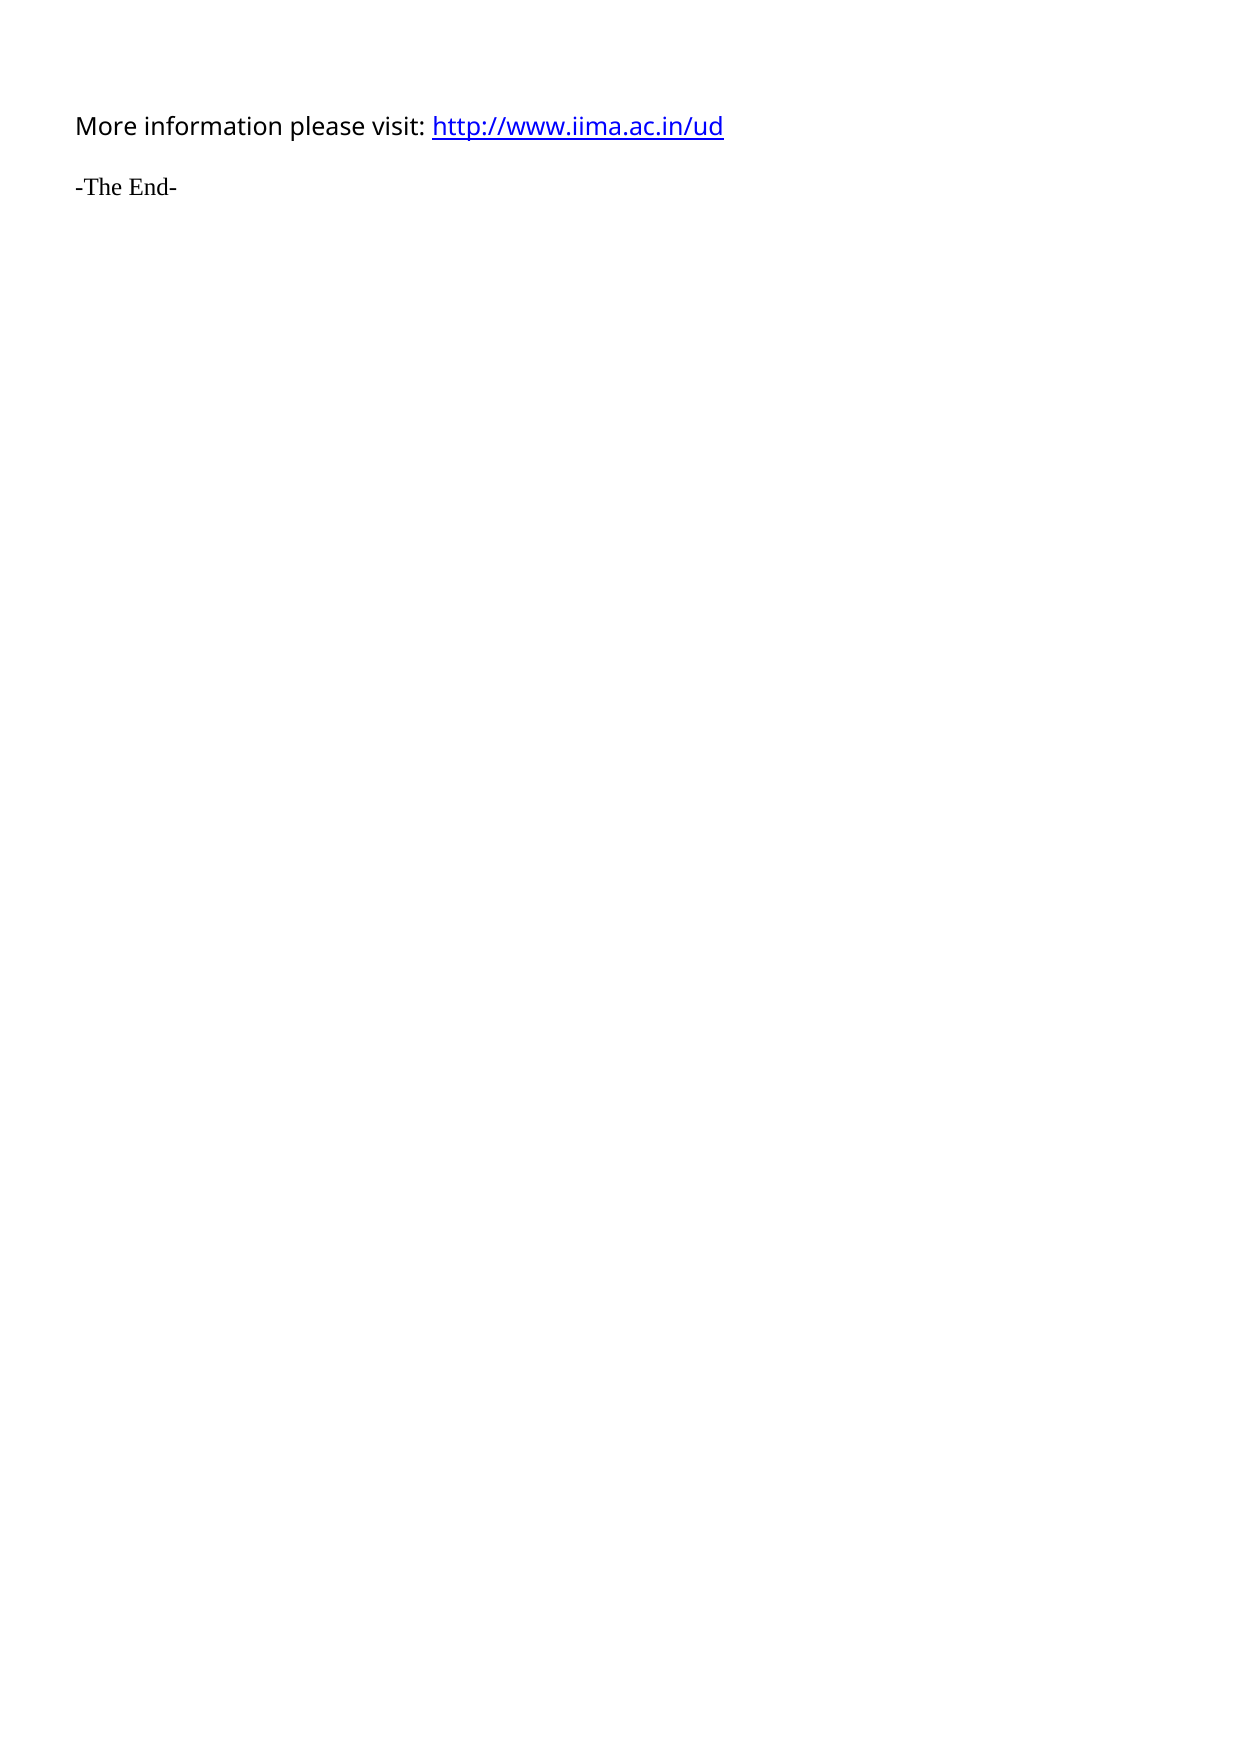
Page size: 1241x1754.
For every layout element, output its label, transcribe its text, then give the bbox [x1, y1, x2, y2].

text More information please visit: http://www.iima.ac.in/ud [75, 109, 1165, 143]
text -The End- [75, 172, 1165, 201]
